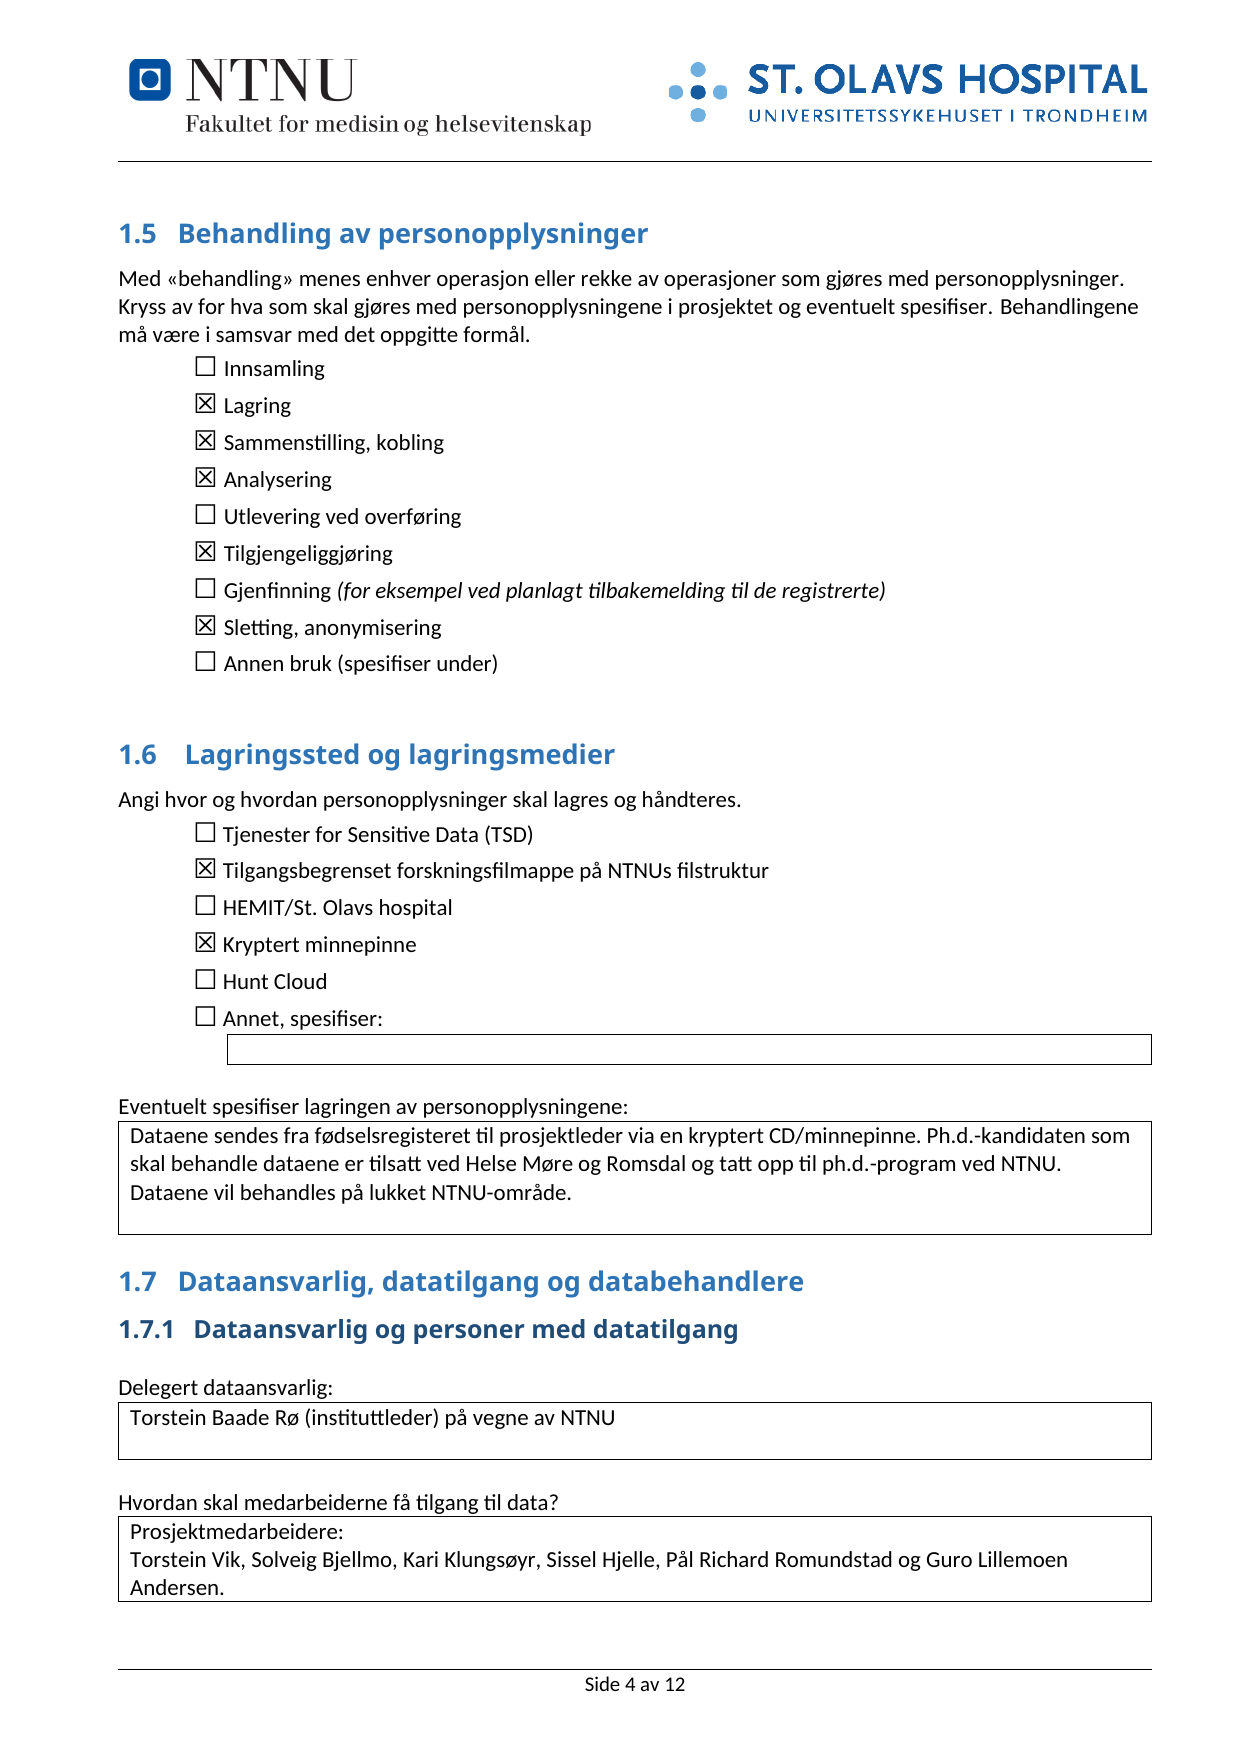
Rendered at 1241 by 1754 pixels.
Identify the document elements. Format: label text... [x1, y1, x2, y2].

subtitle Dataansvarlig, datatilgang og databehandlere [118, 1263, 1152, 1299]
text Eventuelt spesifiser lagringen av personopplysningene: [118, 1092, 1152, 1121]
text Med «behandling» menes enhver operasjon eller rekke av operasjoner som gjøres med personopplysninger. Kryss av for hva som skal gjøres med personopplysningene i prosjektet og eventuelt spesifiser. Behandlingene må være i samsvar med det oppgitte formål. [118, 264, 1152, 348]
list HEMIT/St. Olavs hospital [193, 887, 1152, 924]
list Annen bruk (spesifiser under) [193, 643, 1152, 680]
table_header Torstein Baade Rø (instituttleder) på vegne av NTNU [119, 1403, 1151, 1459]
list Sletting, anonymisering [193, 606, 1152, 643]
picture [668, 62, 1148, 122]
list Annet, spesifiser: [193, 997, 1152, 1034]
list Tilgjengeliggjøring [193, 532, 1152, 569]
subtitle Behandling av personopplysninger [118, 214, 1152, 251]
list Utlevering ved overføring [193, 495, 1152, 532]
list Lagring [193, 385, 1152, 422]
table_header [228, 1035, 1151, 1063]
list Tilgangsbegrenset forskningsfilmappe på NTNUs filstruktur [193, 850, 1152, 887]
list Kryptert minnepinne [193, 924, 1152, 961]
list Innsamling [193, 348, 1152, 385]
table_header Dataene sendes fra fødselsregisteret til prosjektleder via en kryptert CD/minnepinne. Ph.d.-kandidaten som skal behandle dataene er tilsatt ved Helse Møre og Romsdal og tatt opp til ph.d.-program ved NTNU. Dataene vil behandles på lukket NTNU-område. [119, 1122, 1151, 1234]
picture [129, 59, 591, 136]
list Hunt Cloud [193, 961, 1152, 997]
list Analysering [193, 458, 1152, 495]
text Hvordan skal medarbeiderne få tilgang til data? [118, 1488, 1152, 1516]
text Delegert dataansvarlig: [118, 1373, 1152, 1402]
list Gjenfinning (for eksempel ved planlagt tilbakemelding til de registrerte) [193, 569, 1152, 606]
subtitle Dataansvarlig og personer med datatilgang [118, 1312, 1152, 1346]
list Tjenester for Sensitive Data (TSD) [193, 813, 1152, 850]
subtitle Lagringssted og lagringsmedier [118, 736, 1152, 773]
list Sammenstilling, kobling [193, 422, 1152, 458]
text Angi hvor og hvordan personopplysninger skal lagres og håndteres. [118, 785, 1152, 813]
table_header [119, 1517, 1151, 1601]
